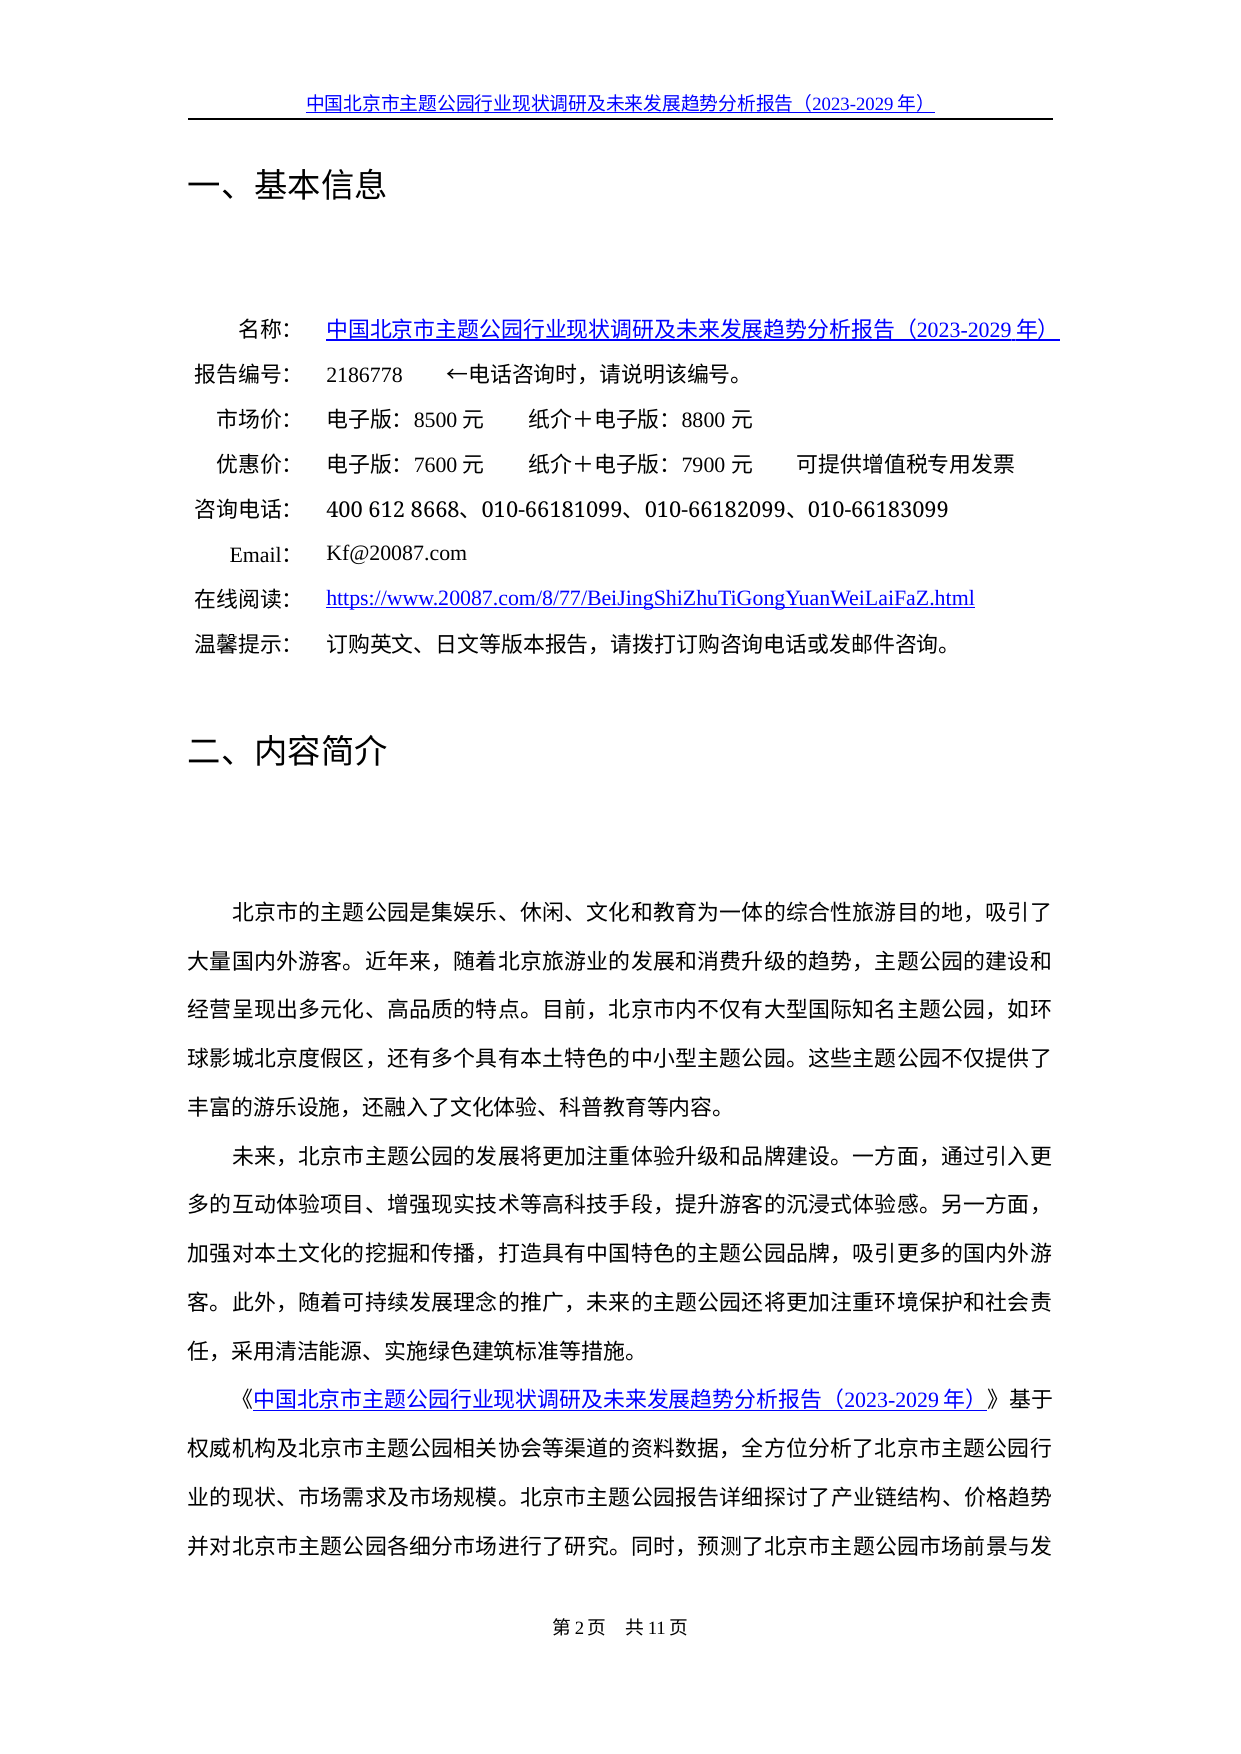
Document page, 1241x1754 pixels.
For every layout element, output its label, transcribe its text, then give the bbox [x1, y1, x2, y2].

table_cell 2186778 ←电话咨询时，请说明该编号。 [315, 357, 1073, 402]
table_cell 在线阅读： [167, 582, 315, 627]
table_cell 电子版：8500 元 纸介＋电子版：8800 元 [315, 402, 1073, 447]
table_cell 咨询电话： [167, 492, 315, 537]
title 二、内容简介 [187, 717, 1053, 782]
table_header 名称： [167, 312, 315, 357]
table_cell 订购英文、日文等版本报告，请拨打订购咨询电话或发邮件咨询。 [315, 627, 1073, 672]
table_cell [315, 582, 1073, 627]
table_cell 400 612 8668、010-66181099、010-66182099、010-66183099 [315, 492, 1073, 537]
table_cell Kf@20087.com [315, 537, 1073, 582]
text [187, 894, 1053, 1561]
table_cell Email： [167, 537, 315, 582]
table_cell 市场价： [167, 402, 315, 447]
table_cell 报告编号： [167, 357, 315, 402]
table_cell 温馨提示： [167, 627, 315, 672]
table_cell 优惠价： [167, 447, 315, 492]
title 一、基本信息 [187, 150, 1053, 215]
table_cell 电子版：7600 元 纸介＋电子版：7900 元 可提供增值税专用发票 [315, 447, 1073, 492]
table_header 中国北京市主题公园行业现状调研及未来发展趋势分析报告（2023-2029年） [315, 312, 1073, 357]
